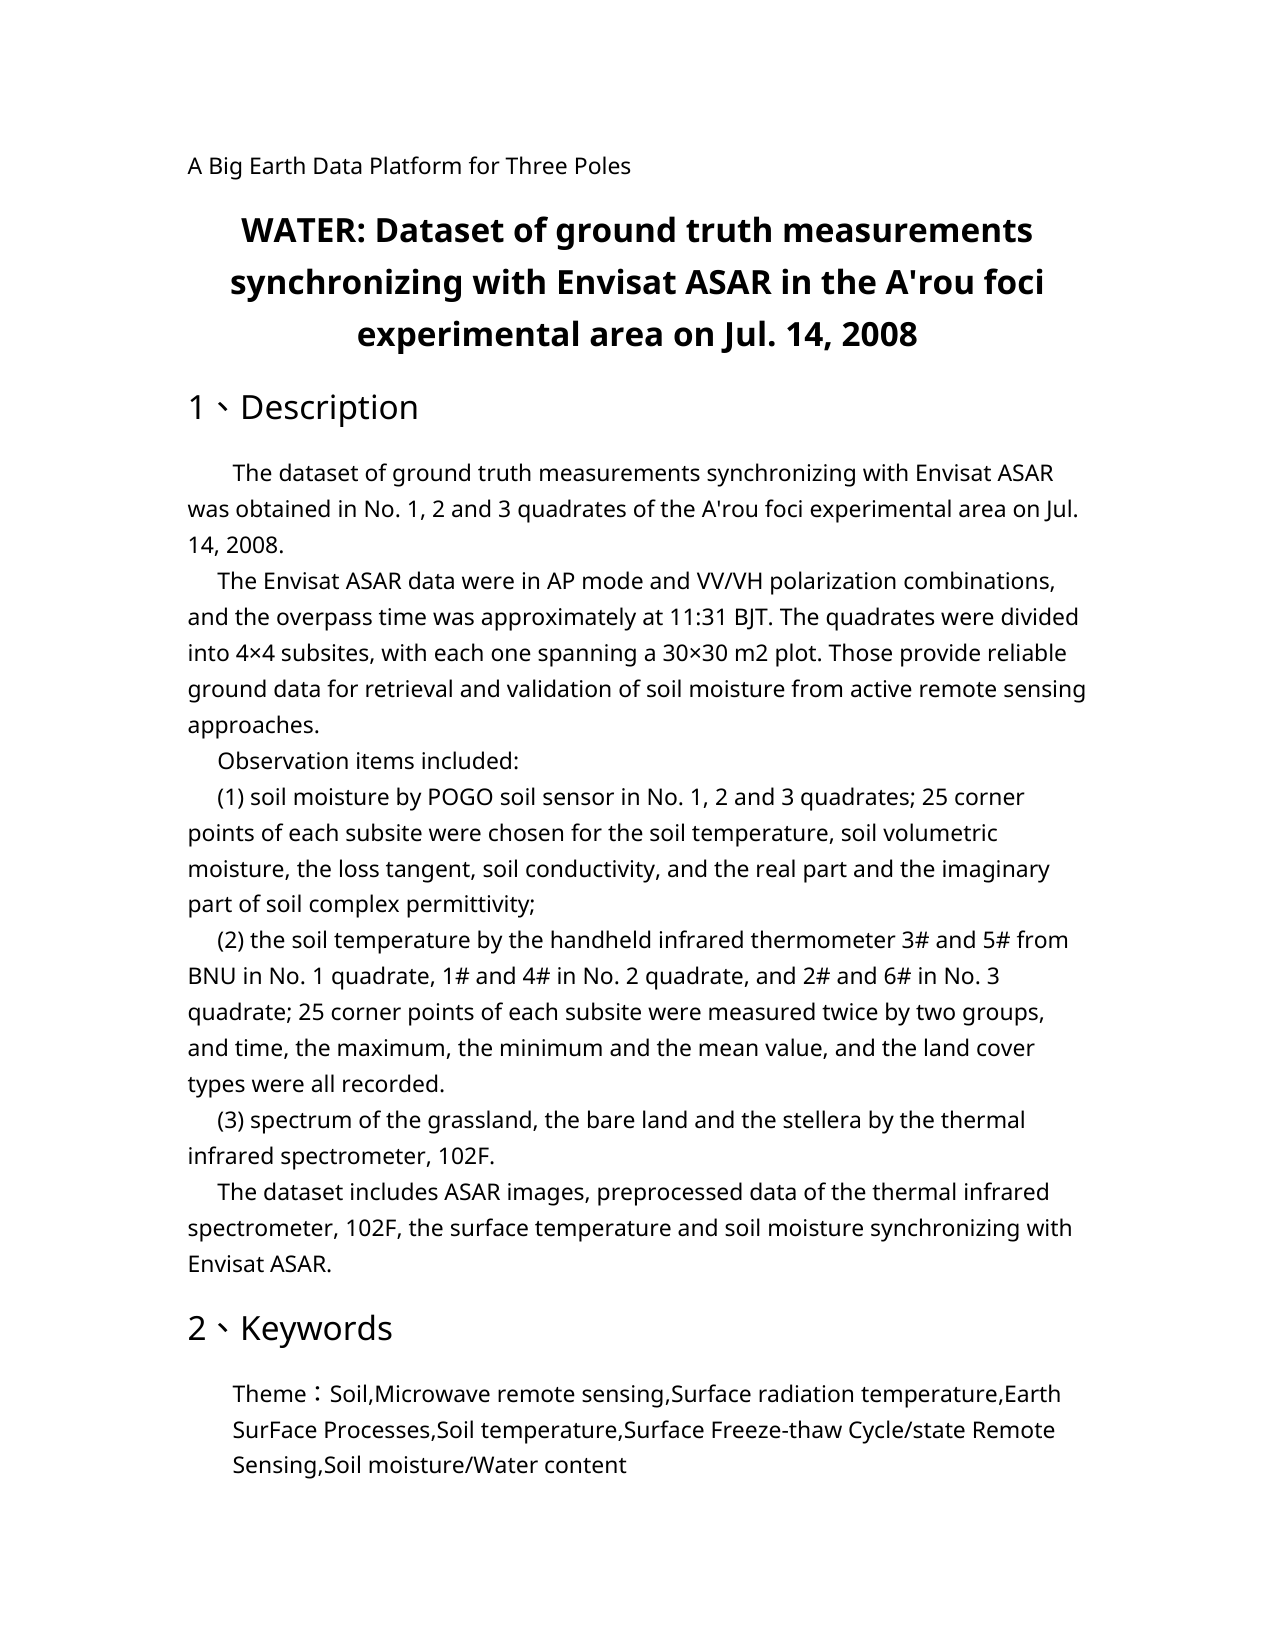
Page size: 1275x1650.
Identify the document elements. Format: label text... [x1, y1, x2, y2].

text A Big Earth Data Platform for Three Poles [187, 150, 1087, 181]
text 1、Description [187, 384, 1087, 429]
text 2、Keywords [187, 1304, 1087, 1350]
text WATER: Dataset of ground truth measurements synchronizing with Envisat ASAR in the A'rou foci experimental area on Jul. 14, 2008 [187, 207, 1087, 357]
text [232, 1378, 1087, 1481]
text The dataset of ground truth measurements synchronizing with Envisat ASAR was obtained in No. 1, 2 and 3 quadrates of the A'rou foci experimental area on Jul. 14, 2008. The Envisat ASAR data were in AP mode and VV/VH polarization combinations, and the overpass time was approximately at 11:31 BJT. The quadrates were divided into 4×4 subsites, with each one spanning a 30×30 m2 plot. Those provide reliable ground data for retrieval and validation of soil moisture from active remote sensing approaches. Observation items included: (1) soil moisture by POGO soil sensor in No. 1, 2 and 3 quadrates; 25 corner points of each subsite were chosen for the soil temperature, soil volumetric moisture, the loss tangent, soil conductivity, and the real part and the imaginary part of soil complex permittivity; (2) the soil temperature by the handheld infrared thermometer 3# and 5# from BNU in No. 1 quadrate, 1# and 4# in No. 2 quadrate, and 2# and 6# in No. 3 quadrate; 25 corner points of each subsite were measured twice by two groups, and time, the maximum, the minimum and the mean value, and the land cover types were all recorded. (3) spectrum of the grassland, the bare land and the stellera by the thermal infrared spectrometer, 102F. The dataset includes ASAR images, preprocessed data of the thermal infrared spectrometer, 102F, the surface temperature and soil moisture synchronizing with Envisat ASAR. [187, 457, 1087, 1279]
